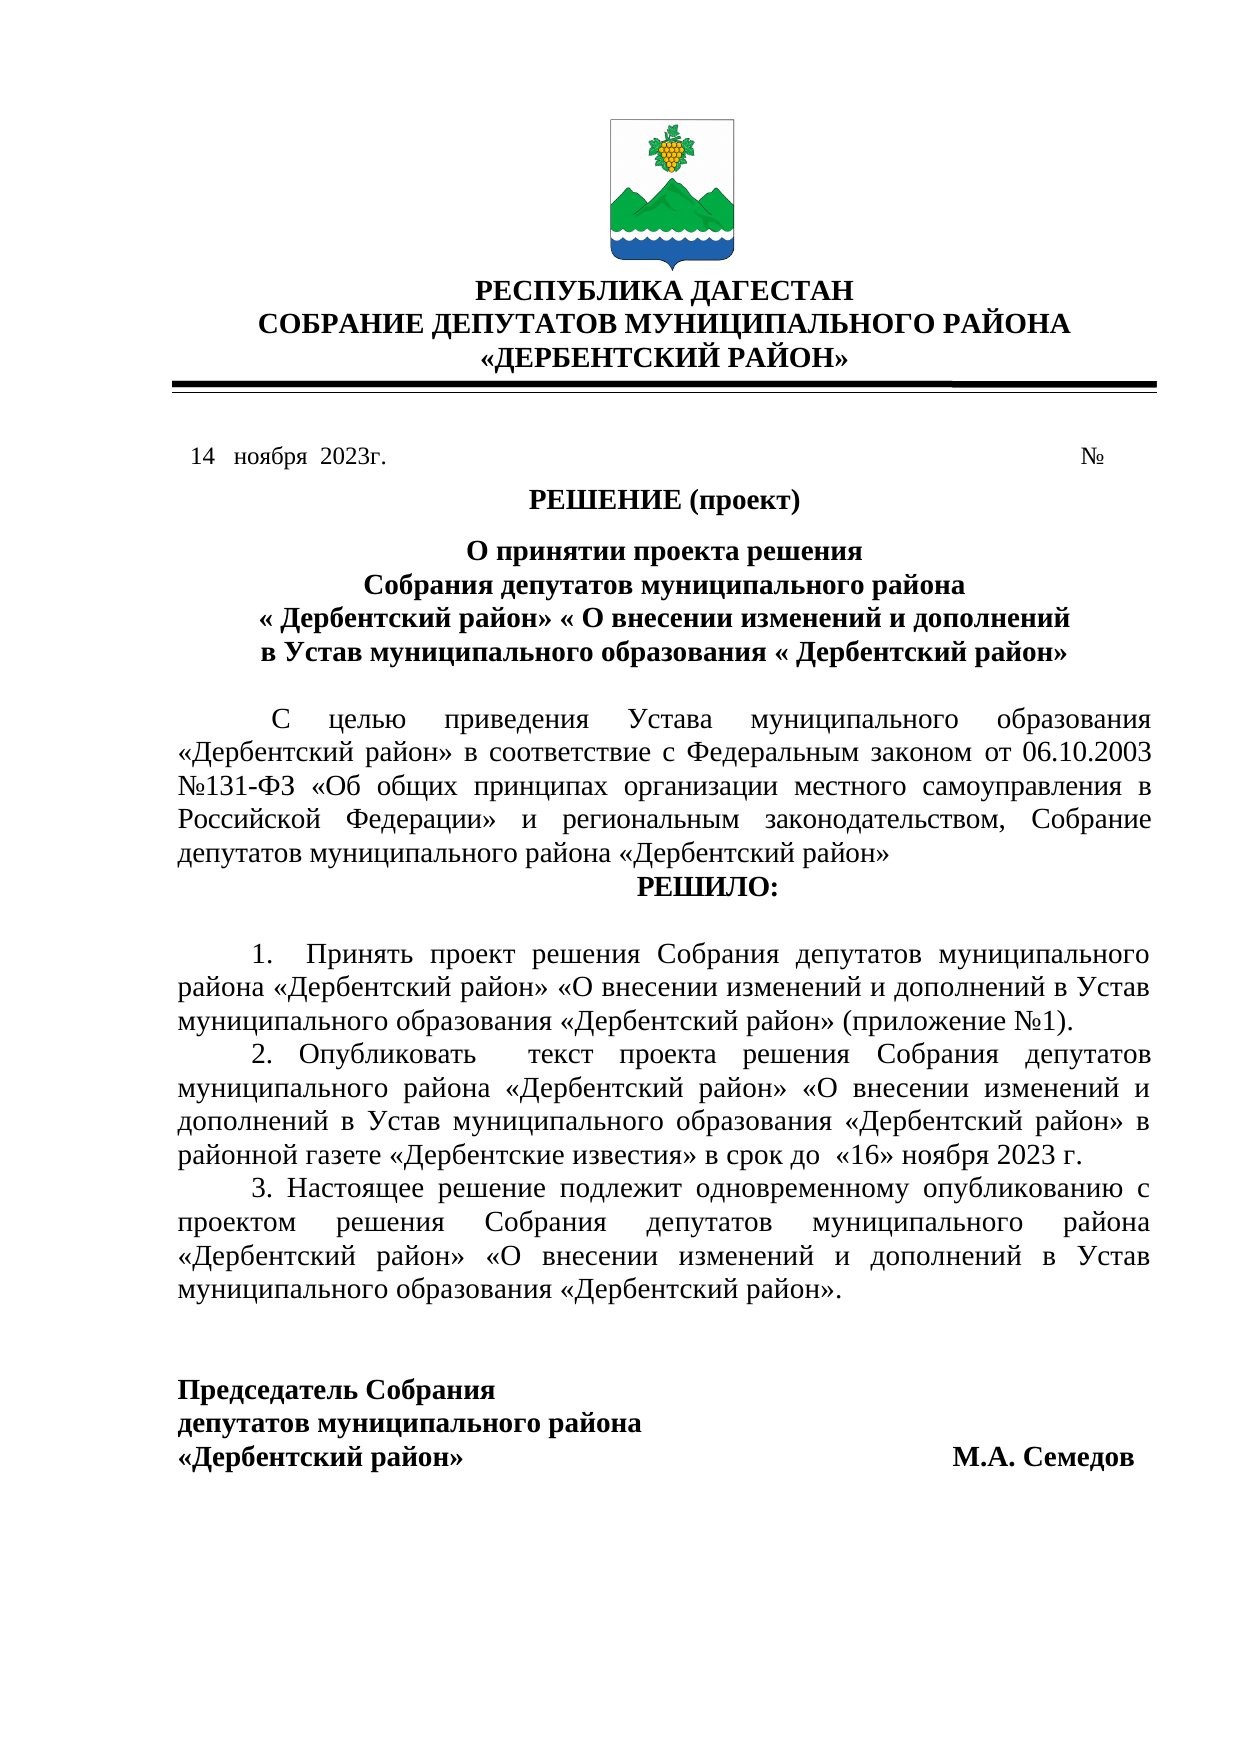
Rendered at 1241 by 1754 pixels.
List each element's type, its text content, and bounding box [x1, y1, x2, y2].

text « Дербентский район» « О внесении изменений и дополнений [177, 600, 1152, 634]
text депутатов муниципального района «Дербентский район» М.А. Семедов [177, 1405, 1152, 1472]
text в Устав муниципального образования « Дербентский район» [177, 634, 1152, 667]
text С целью приведения Устава муниципального образования «Дербентский район» в соответствие с Федеральным законом от 06.10.2003 №131-ФЗ «Об общих принципах организации местного самоуправления в Российской Федерации» и региональным законодательством, Собрание депутатов муниципального района «Дербентский район» [177, 701, 1152, 869]
text О принятии проекта решения [177, 533, 1152, 567]
text 1. Принять проект решения Собрания депутатов муниципального района «Дербентский район» «О внесении изменений и дополнений в Устав муниципального образования «Дербентский район» (приложение №1). [177, 936, 1152, 1036]
text РЕШЕНИЕ (проект) [177, 482, 1152, 516]
text 2. Опубликовать текст проекта решения Собрания депутатов муниципального района «Дербентский район» «О внесении изменений и дополнений в Устав муниципального образования «Дербентский район» в районной газете «Дербентские известия» в срок до «16» ноября 2023 г. [177, 1036, 1152, 1171]
text 14 ноября 2023г. № [177, 441, 1152, 470]
text 3. Настоящее решение подлежит одновременному опубликованию с проектом решения Собрания депутатов муниципального района «Дербентский район» «О внесении изменений и дополнений в Устав муниципального образования «Дербентский район». [177, 1171, 1152, 1305]
subtitle СОБРАНИЕ ДЕПУТАТОВ МУНИЦИПАЛЬНОГО РАЙОНА «ДЕРБЕНТСКИЙ РАЙОН» [177, 306, 1152, 373]
text Собрания депутатов муниципального района [177, 567, 1152, 600]
text Председатель Собрания [177, 1372, 1152, 1405]
text РЕСПУБЛИКА ДАГЕСТАН [177, 273, 1152, 306]
text РЕШИЛО: [177, 869, 1152, 902]
